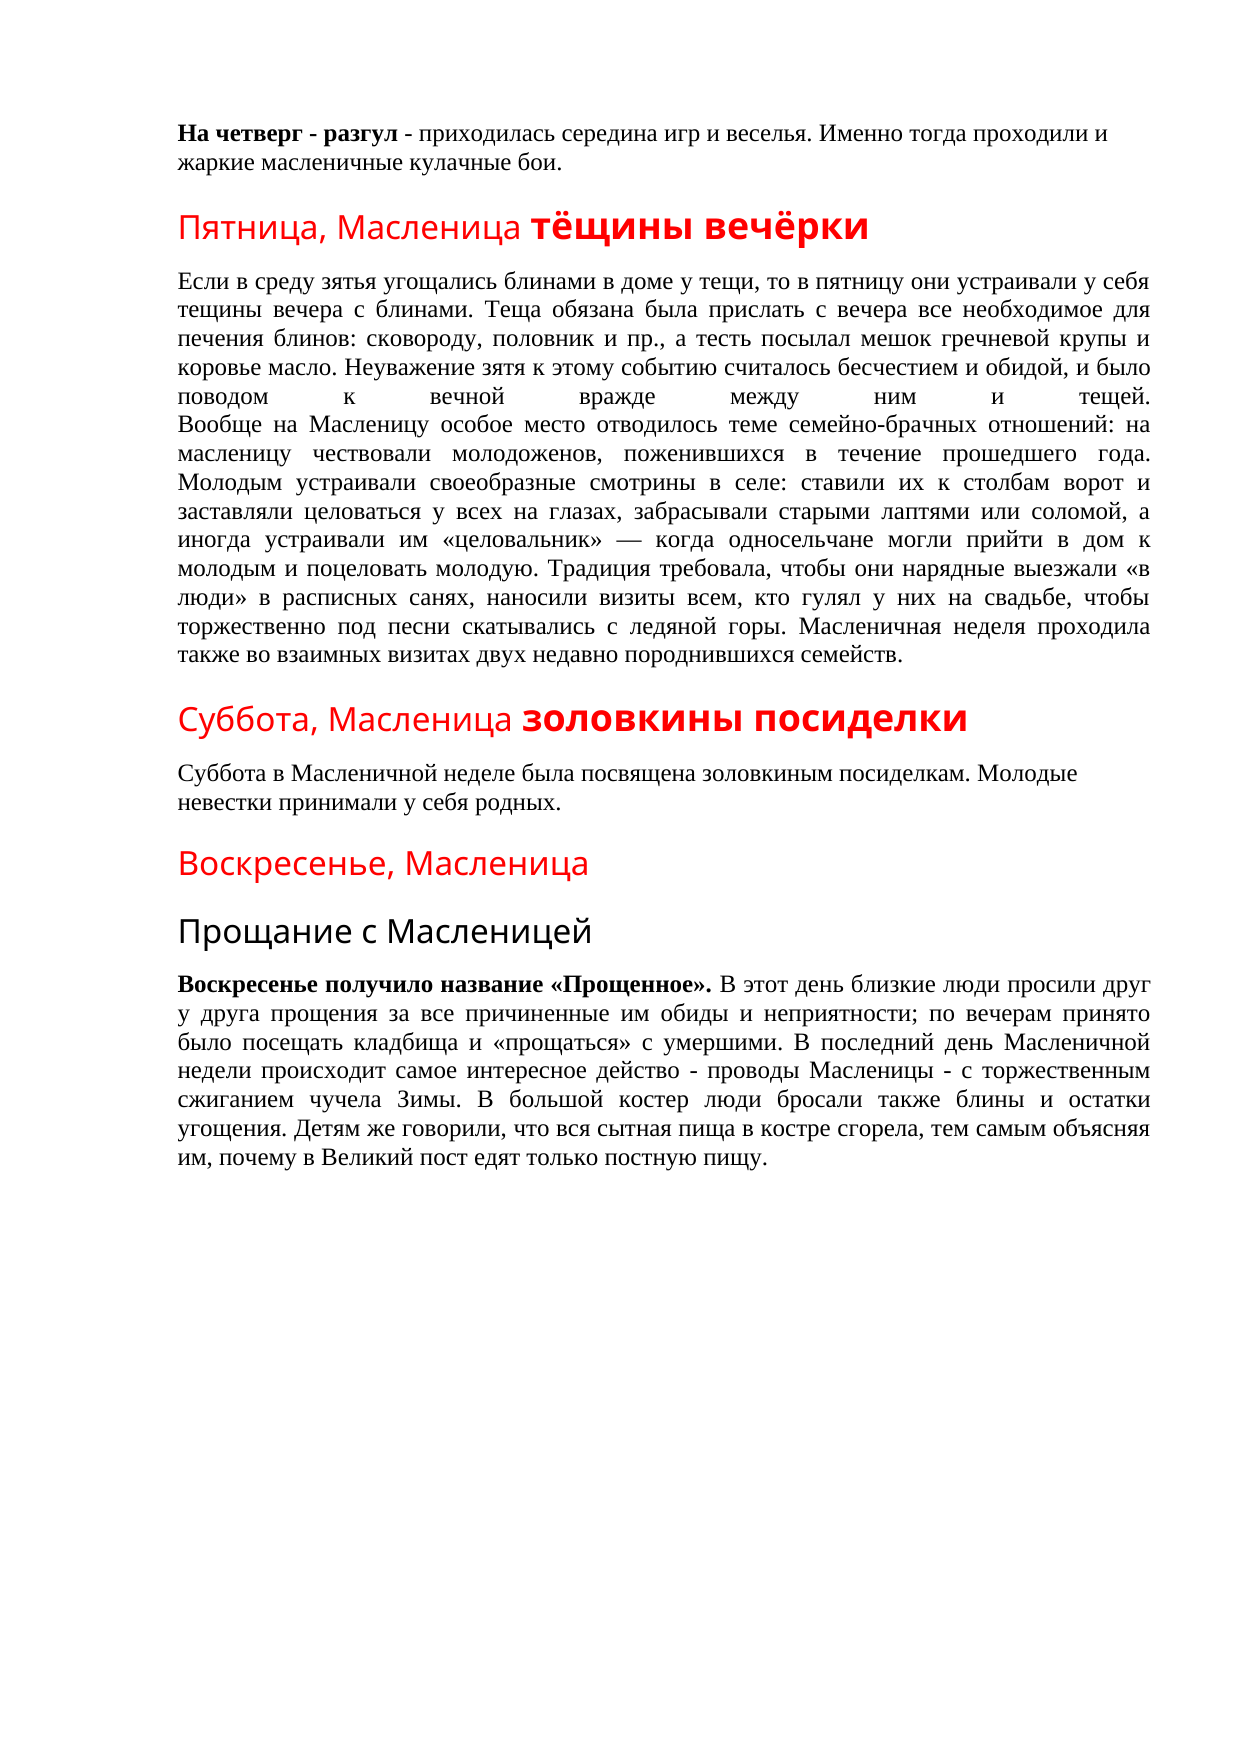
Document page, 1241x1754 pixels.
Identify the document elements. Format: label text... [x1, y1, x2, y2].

subtitle Воскресенье, Масленица [177, 839, 1152, 885]
text Если в среду зятья угощались блинами в доме у тещи, то в пятницу они устраивали у себя тещины вечера с блинами. Теща обязана была прислать с вечера все необходимое для печения блинов: сковороду, половник и пр., а тесть посылал мешок гречневой крупы и коровье масло. Неуважение зятя к этому событию считалось бесчестием и обидой, и было поводом к вечной вражде между ним и тещей. Вообще на Масленицу особое место отводилось теме семейно-брачных отношений: на масленицу чествовали молодоженов, поженившихся в течение прошедшего года. Молодым устраивали своеобразные смотрины в селе: ставили их к столбам ворот и заставляли целоваться у всех на глазах, забрасывали старыми лаптями или соломой, а иногда устраивали им «целовальник» — когда односельчане могли прийти в дом к молодым и поцеловать молодую. Традиция требовала, чтобы они нарядные выезжали «в люди» в расписных санях, наносили визиты всем, кто гулял у них на свадьбе, чтобы торжественно под песни скатывались с ледяной горы. Масленичная неделя проходила также во взаимных визитах двух недавно породнившихся семейств. [177, 266, 1152, 668]
text Воскресенье получило название «Прощенное». В этот день близкие люди просили друг у друга прощения за все причиненные им обиды и неприятности; по вечерам принято было посещать кладбища и «прощаться» с умершими. В последний день Масленичной недели происходит самое интересное действо - проводы Масленицы - с торжественным сжиганием чучела Зимы. В большой костер люди бросали также блины и остатки угощения. Детям же говорили, что вся сытная пища в костре сгорела, тем самым объясняя им, почему в Великий пост едят только постную пищу. [177, 969, 1152, 1170]
subtitle Прощание с Масленицей [177, 908, 1152, 953]
subtitle Пятница, Масленица тёщины вечёрки [177, 199, 1152, 250]
text Суббота в Масленичной неделе была посвящена золовкиным посиделкам. Молодые невестки принимали у себя родных. [177, 758, 1152, 816]
text На четверг - разгул - приходилась середина игр и веселья. Именно тогда проходили и жаркие масленичные кулачные бои. [177, 118, 1152, 176]
subtitle Суббота, Масленица золовкины посиделки [177, 692, 1152, 743]
